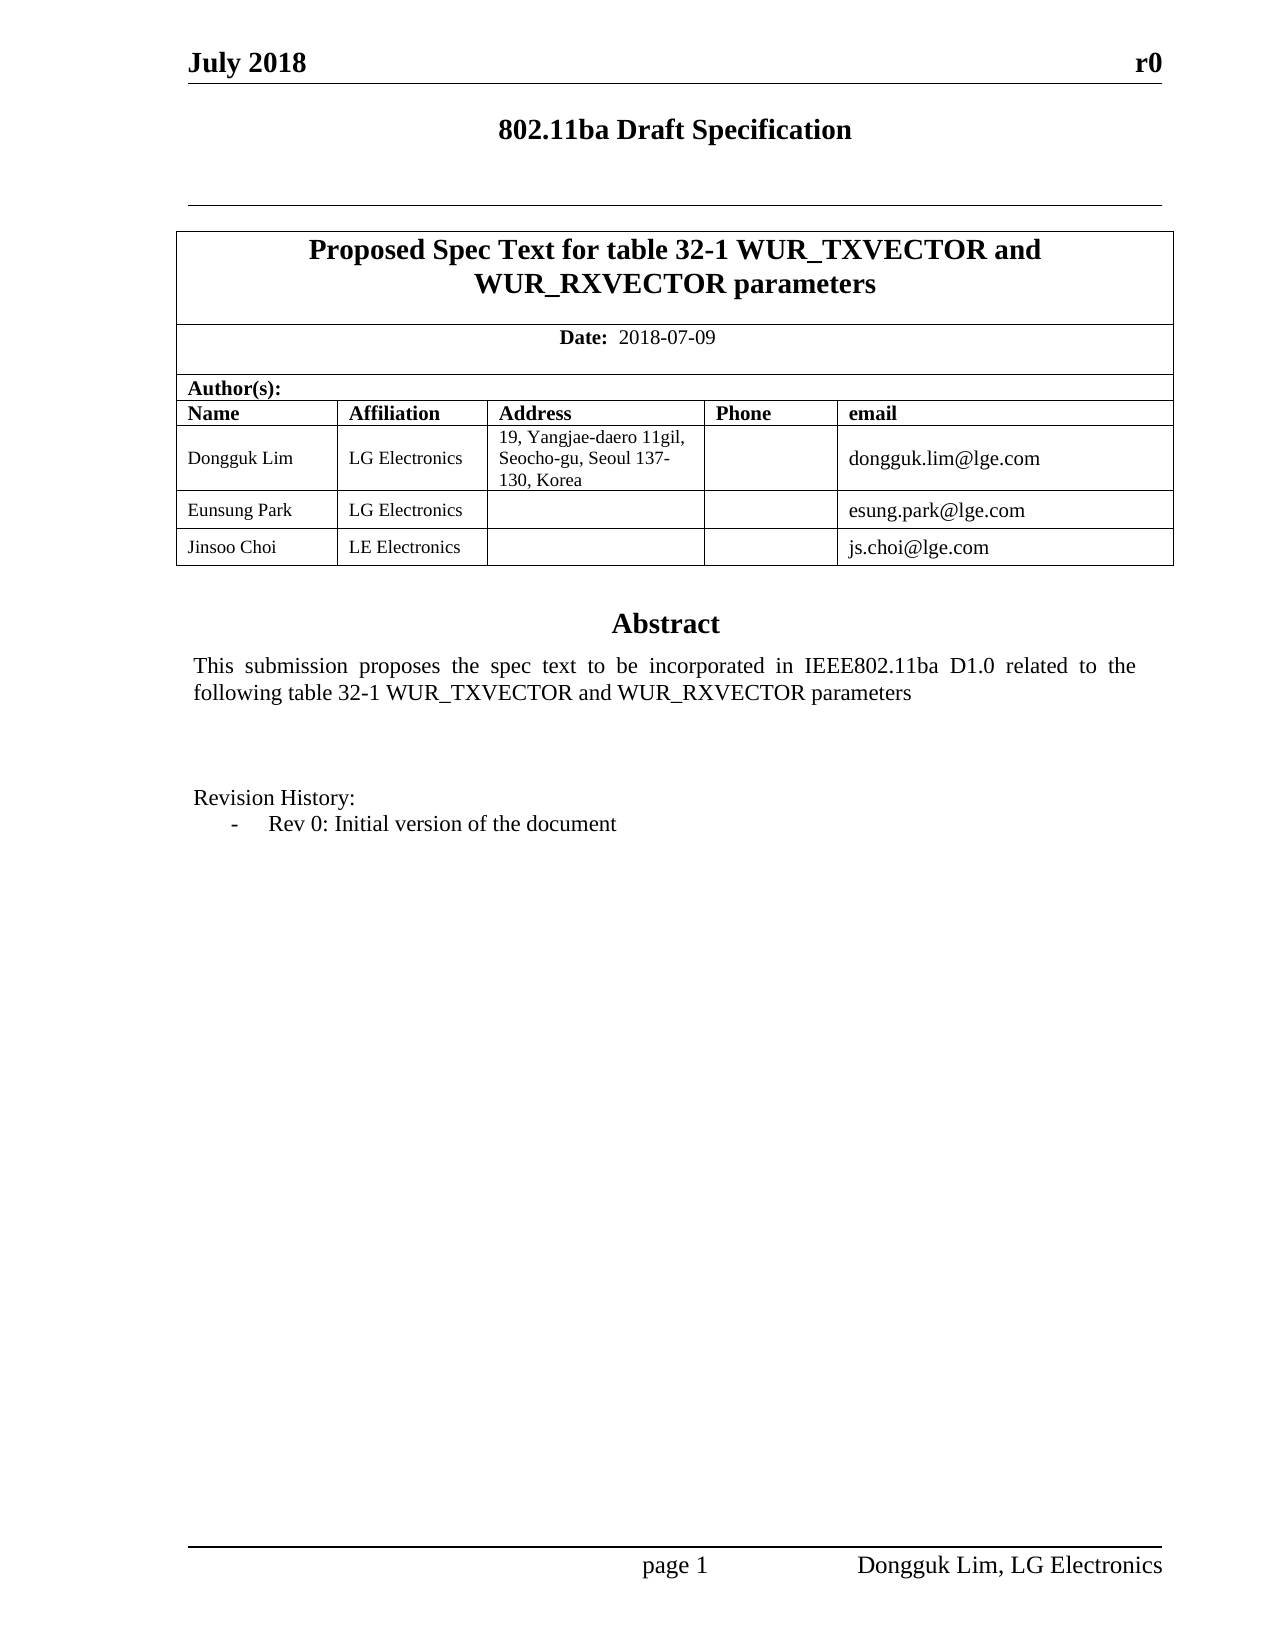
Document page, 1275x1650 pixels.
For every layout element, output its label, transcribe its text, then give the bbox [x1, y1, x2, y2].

table_cell LG Electronics [338, 491, 487, 528]
table_cell esung.park@lge.com [838, 491, 1173, 528]
table_cell [705, 426, 837, 490]
table_cell js.choi@lge.com [838, 529, 1173, 565]
table_cell Jinsoo Choi [177, 529, 337, 565]
text 802.11ba Draft Specification [187, 112, 1162, 146]
table_cell Address [488, 401, 704, 424]
table_cell Name [177, 401, 337, 424]
table_cell Eunsung Park [177, 491, 337, 528]
table_cell 19, Yangjae-daero 11gil, Seocho-gu, Seoul 137-130, Korea [488, 426, 704, 490]
table_cell dongguk.lim@lge.com [838, 426, 1173, 490]
table_cell Author(s): [177, 375, 1173, 399]
table_cell LE Electronics [338, 529, 487, 565]
table_cell Dongguk Lim [177, 426, 337, 490]
table_cell [488, 491, 704, 528]
table_cell [488, 529, 704, 565]
table_cell [705, 529, 837, 565]
table_cell Phone [705, 401, 837, 424]
table_cell LG Electronics [338, 426, 487, 490]
table_cell Affiliation [338, 401, 487, 424]
table_cell [705, 491, 837, 528]
table_cell email [838, 401, 1173, 424]
table_header Proposed Spec Text for table 32-1 WUR_TXVECTOR and WUR_RXVECTOR parameters [177, 232, 1173, 324]
table_cell Date: 2018-07-09 [177, 325, 1173, 374]
